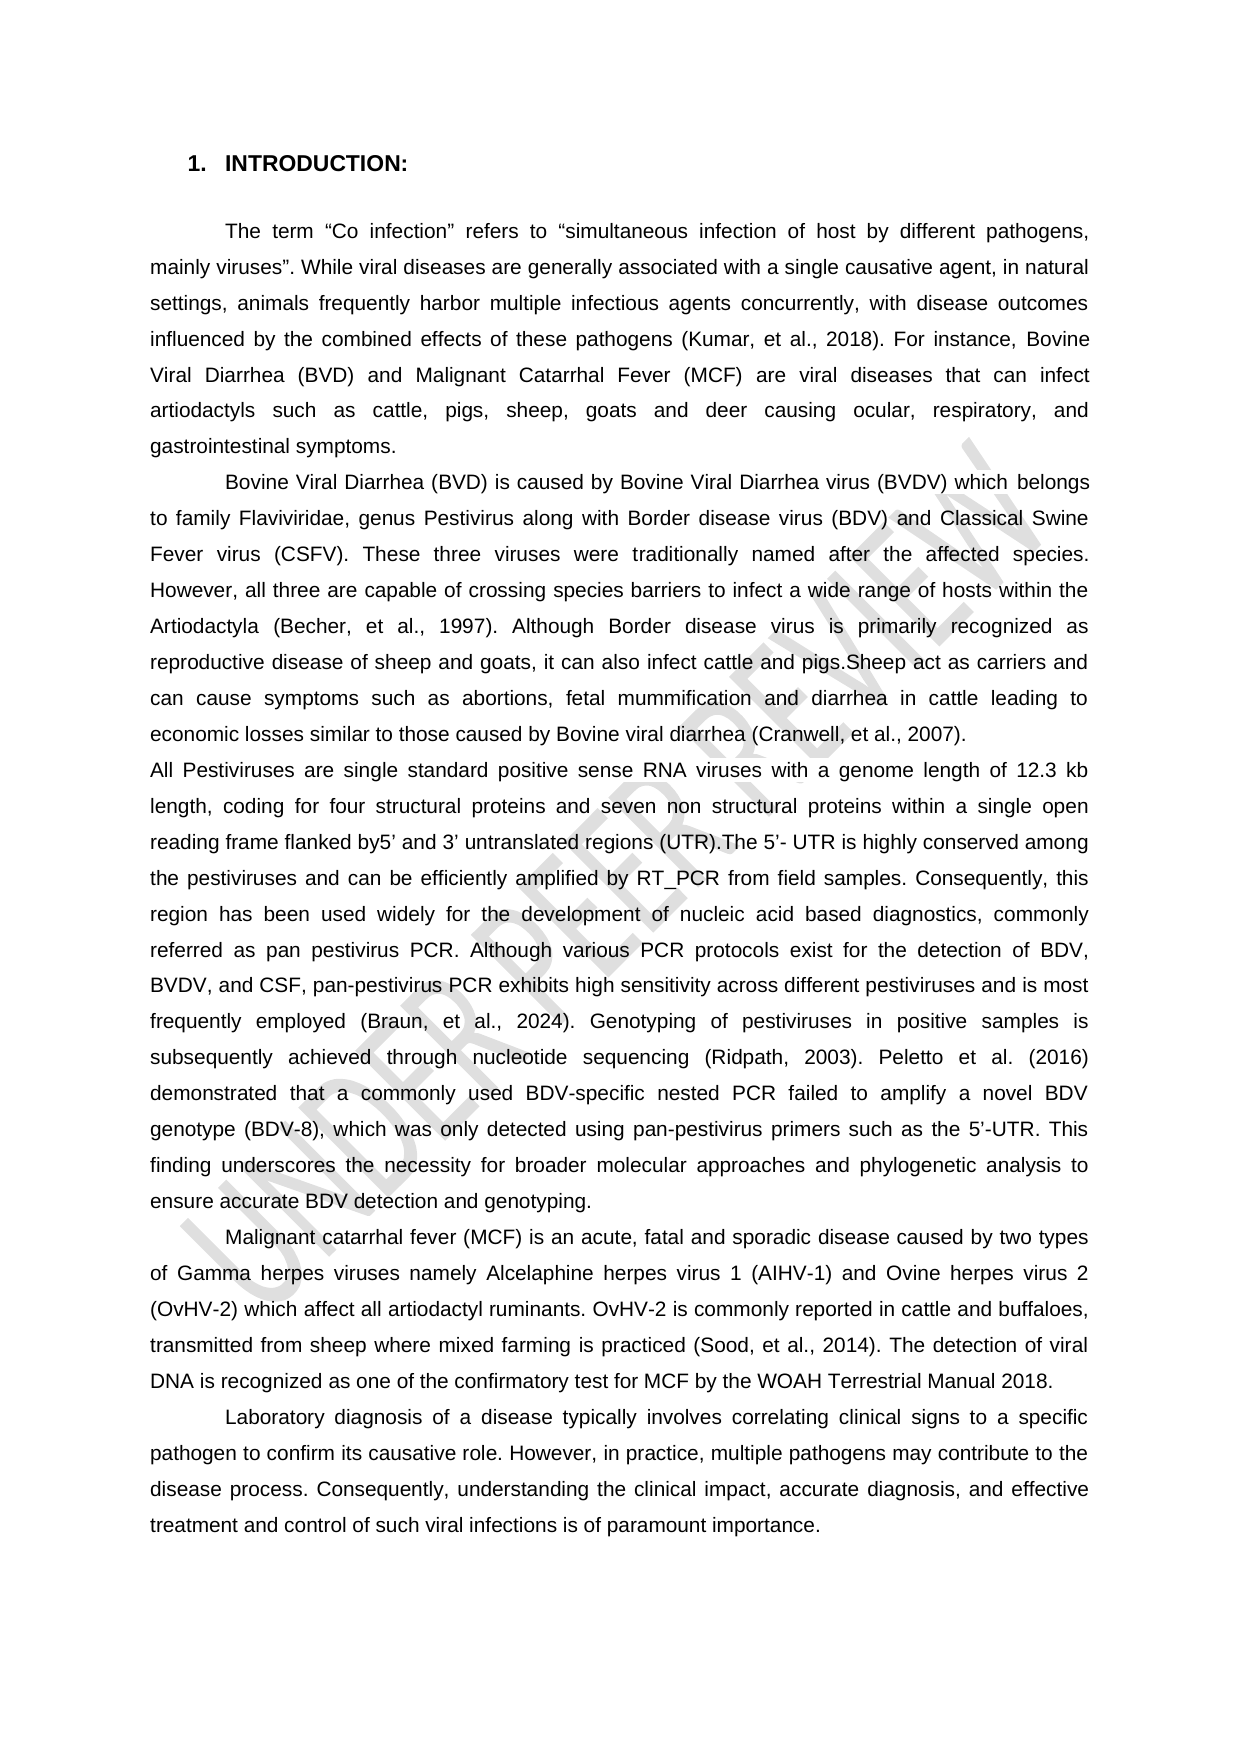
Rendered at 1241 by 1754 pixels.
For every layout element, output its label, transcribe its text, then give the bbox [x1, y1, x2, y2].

text Laboratory diagnosis of a disease typically involves correlating clinical signs to a specific pathogen to confirm its causative role. However, in practice, multiple pathogens may contribute to the disease process. Consequently, understanding the clinical impact, accurate diagnosis, and effective treatment and control of such viral infections is of paramount importance. [150, 1404, 1090, 1536]
text The term “Co infection” refers to “simultaneous infection of host by different pathogens, mainly viruses”. While viral diseases are generally associated with a single causative agent, in natural settings, animals frequently harbor multiple infectious agents concurrently, with disease outcomes influenced by the combined effects of these pathogens (Kumar, et al., 2018). For instance, Bovine Viral Diarrhea (BVD) and Malignant Catarrhal Fever (MCF) are viral diseases that can infect artiodactyls such as cattle, pigs, sheep, goats and deer causing ocular, respiratory, and gastrointestinal symptoms. [150, 219, 1090, 458]
list INTRODUCTION: [187, 150, 1090, 176]
text Bovine Viral Diarrhea (BVD) is caused by Bovine Viral Diarrhea virus (BVDV) which belongs to family Flaviviridae, genus Pestivirus along with Border disease virus (BDV) and Classical Swine Fever virus (CSFV). These three viruses were traditionally named after the affected species. However, all three are capable of crossing species barriers to infect a wide range of hosts within the Artiodactyla (Becher, et al., 1997). Although Border disease virus is primarily recognized as reproductive disease of sheep and goats, it can also infect cattle and pigs.Sheep act as carriers and can cause symptoms such as abortions, fetal mummification and diarrhea in cattle leading to economic losses similar to those caused by Bovine viral diarrhea (Cranwell, et al., 2007). [150, 470, 1090, 746]
text All Pestiviruses are single standard positive sense RNA viruses with a genome length of 12.3 kb length, coding for four structural proteins and seven non structural proteins within a single open reading frame flanked by5’ and 3’ untranslated regions (UTR).The 5’- UTR is highly conserved among the pestiviruses and can be efficiently amplified by RT_PCR from field samples. Consequently, this region has been used widely for the development of nucleic acid based diagnostics, commonly referred as pan pestivirus PCR. Although various PCR protocols exist for the detection of BDV, BVDV, and CSF, pan-pestivirus PCR exhibits high sensitivity across different pestiviruses and is most frequently employed (Braun, et al., 2024). Genotyping of pestiviruses in positive samples is subsequently achieved through nucleotide sequencing (Ridpath, 2003). Peletto et al. (2016) demonstrated that a commonly used BDV-specific nested PCR failed to amplify a novel BDV genotype (BDV-8), which was only detected using pan-pestivirus primers such as the 5’-UTR. This finding underscores the necessity for broader molecular approaches and phylogenetic analysis to ensure accurate BDV detection and genotyping. [150, 782, 1090, 1213]
text Malignant catarrhal fever (MCF) is an acute, fatal and sporadic disease caused by two types of Gamma herpes viruses namely Alcelaphine herpes virus 1 (AIHV-1) and Ovine herpes virus 2 (OvHV-2) which affect all artiodactyl ruminants. OvHV-2 is commonly reported in cattle and buffaloes, transmitted from sheep where mixed farming is practiced (Sood, et al., 2014). The detection of viral DNA is recognized as one of the confirmatory test for MCF by the WOAH Terrestrial Manual 2018. [150, 1225, 1090, 1393]
